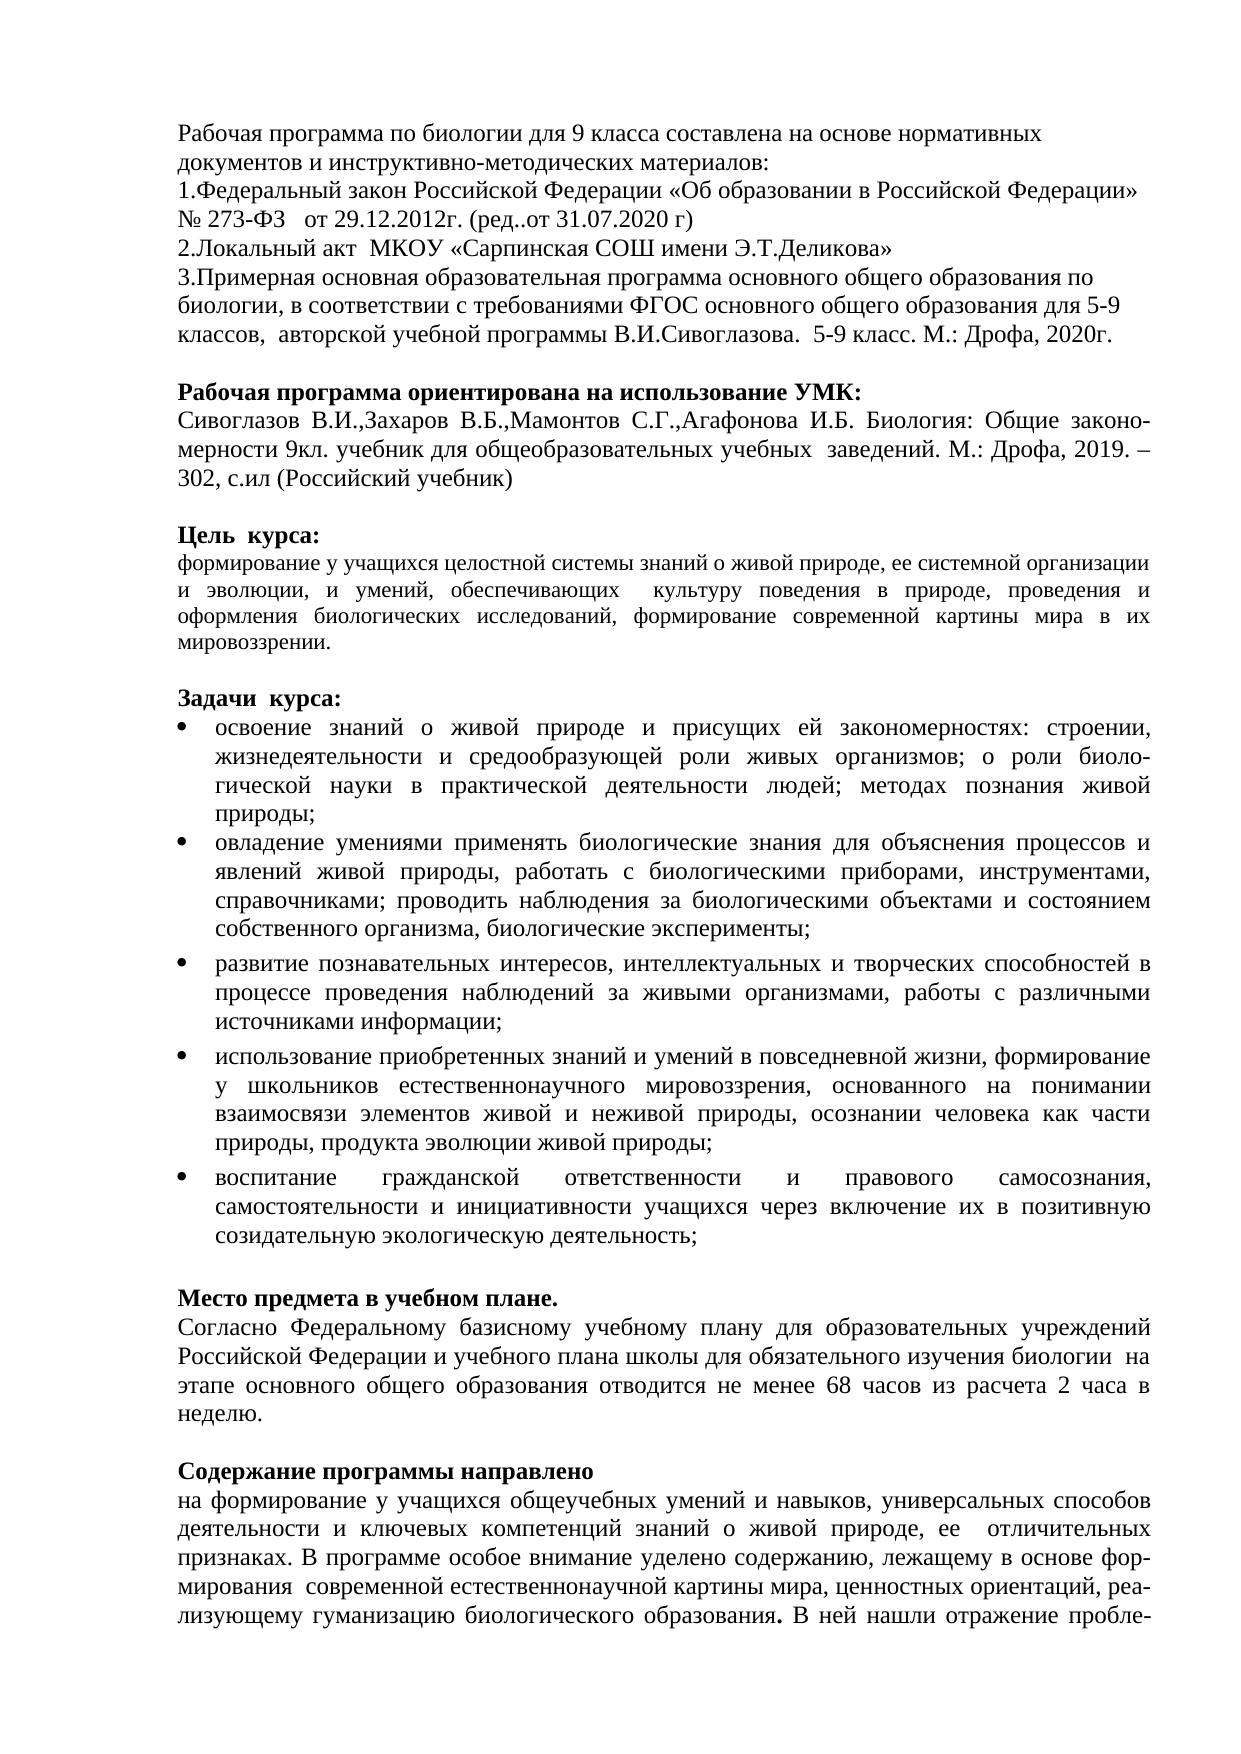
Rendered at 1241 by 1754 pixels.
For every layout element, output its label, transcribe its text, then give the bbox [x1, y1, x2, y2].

text 3.Примерная основная образовательная программа основного общего образования по биологии, в соответствии с требованиями ФГОС основного общего образования для 5-9 классов, авторской учебной программы В.И.Сивоглазова. 5-9 класс. М.: Дрофа, 2020г. [177, 262, 1152, 348]
text Рабочая программа ориентирована на использование УМК: [177, 377, 1152, 406]
text Содержание программы направлено [177, 1456, 1152, 1485]
text Цель курса: [177, 521, 1152, 549]
list овладение умениями применять биологические знания для объяснения процессов и явлений живой природы, работать с биологическими приборами, инструментами, справочниками; проводить наблюдения за биологическими объектами и состоянием собственного организма, биологические эксперименты; [177, 827, 1152, 942]
text Рабочая программа по биологии для 9 класса составлена на основе нормативных документов и инструктивно-методических материалов: [177, 118, 1152, 176]
text Место предмета в учебном плане. [177, 1283, 1152, 1312]
list освоение знаний о живой природе и присущих ей закономерностях: строении, жизнедеятельности и средообразующей роли живых организмов; о роли биоло-гической науки в практической деятельности людей; методах познания живой природы; [177, 712, 1152, 827]
list иcпользование приобретенных знаний и умений в повседневной жизни, формирование у школьников естественнонаучного мировоззрения, основанного на понимании взаимосвязи элементов живой и неживой природы, осознании человека как части природы, продукта эволюции живой природы; [177, 1041, 1152, 1156]
text Согласно Федеральному базисному учебному плану для образовательных учреждений Российской Федерации и учебного плана школы для обязательного изучения биологии на этапе основного общего образования отводится не менее 68 часов из расчета 2 часа в неделю. [177, 1312, 1152, 1427]
text Задачи курса: [177, 683, 1152, 712]
text 2.Локальный акт МКОУ «Сарпинская СОШ имени Э.Т.Деликова» [177, 233, 1152, 262]
text 1.Федеральный закон Российской Федерации «Об образовании в Российской Федерации» № 273-ФЗ от 29.12.2012г. (ред..от 31.07.2020 г) [177, 176, 1152, 233]
list воспитание гражданской ответственности и правового самосознания, самостоятельности и инициативности учащихся через включение их в позитивную созидательную экологическую деятельность; [177, 1162, 1152, 1248]
text Сивоглазов В.И.,Захаров В.Б.,Мамонтов С.Г.,Агафонова И.Б. Биология: Общие законо-мерности 9кл. учебник для общеобразовательных учебных заведений. М.: Дрофа, 2019. – 302, с.ил (Российский учебник) [177, 406, 1152, 492]
list развитие познавательных интересов, интеллектуальных и творческих способностей в процессе проведения наблюдений за живыми организмами, работы с различными источниками информации; [177, 948, 1152, 1035]
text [177, 1485, 1152, 1628]
text формирование у учащихся целостной системы знаний о живой природе, ее системной организации и эволюции, и умений, обеспечивающих культуру поведения в природе, проведения и оформления биологических исследований, формирование современной картины мира в их мировоззрении. [177, 549, 1152, 655]
